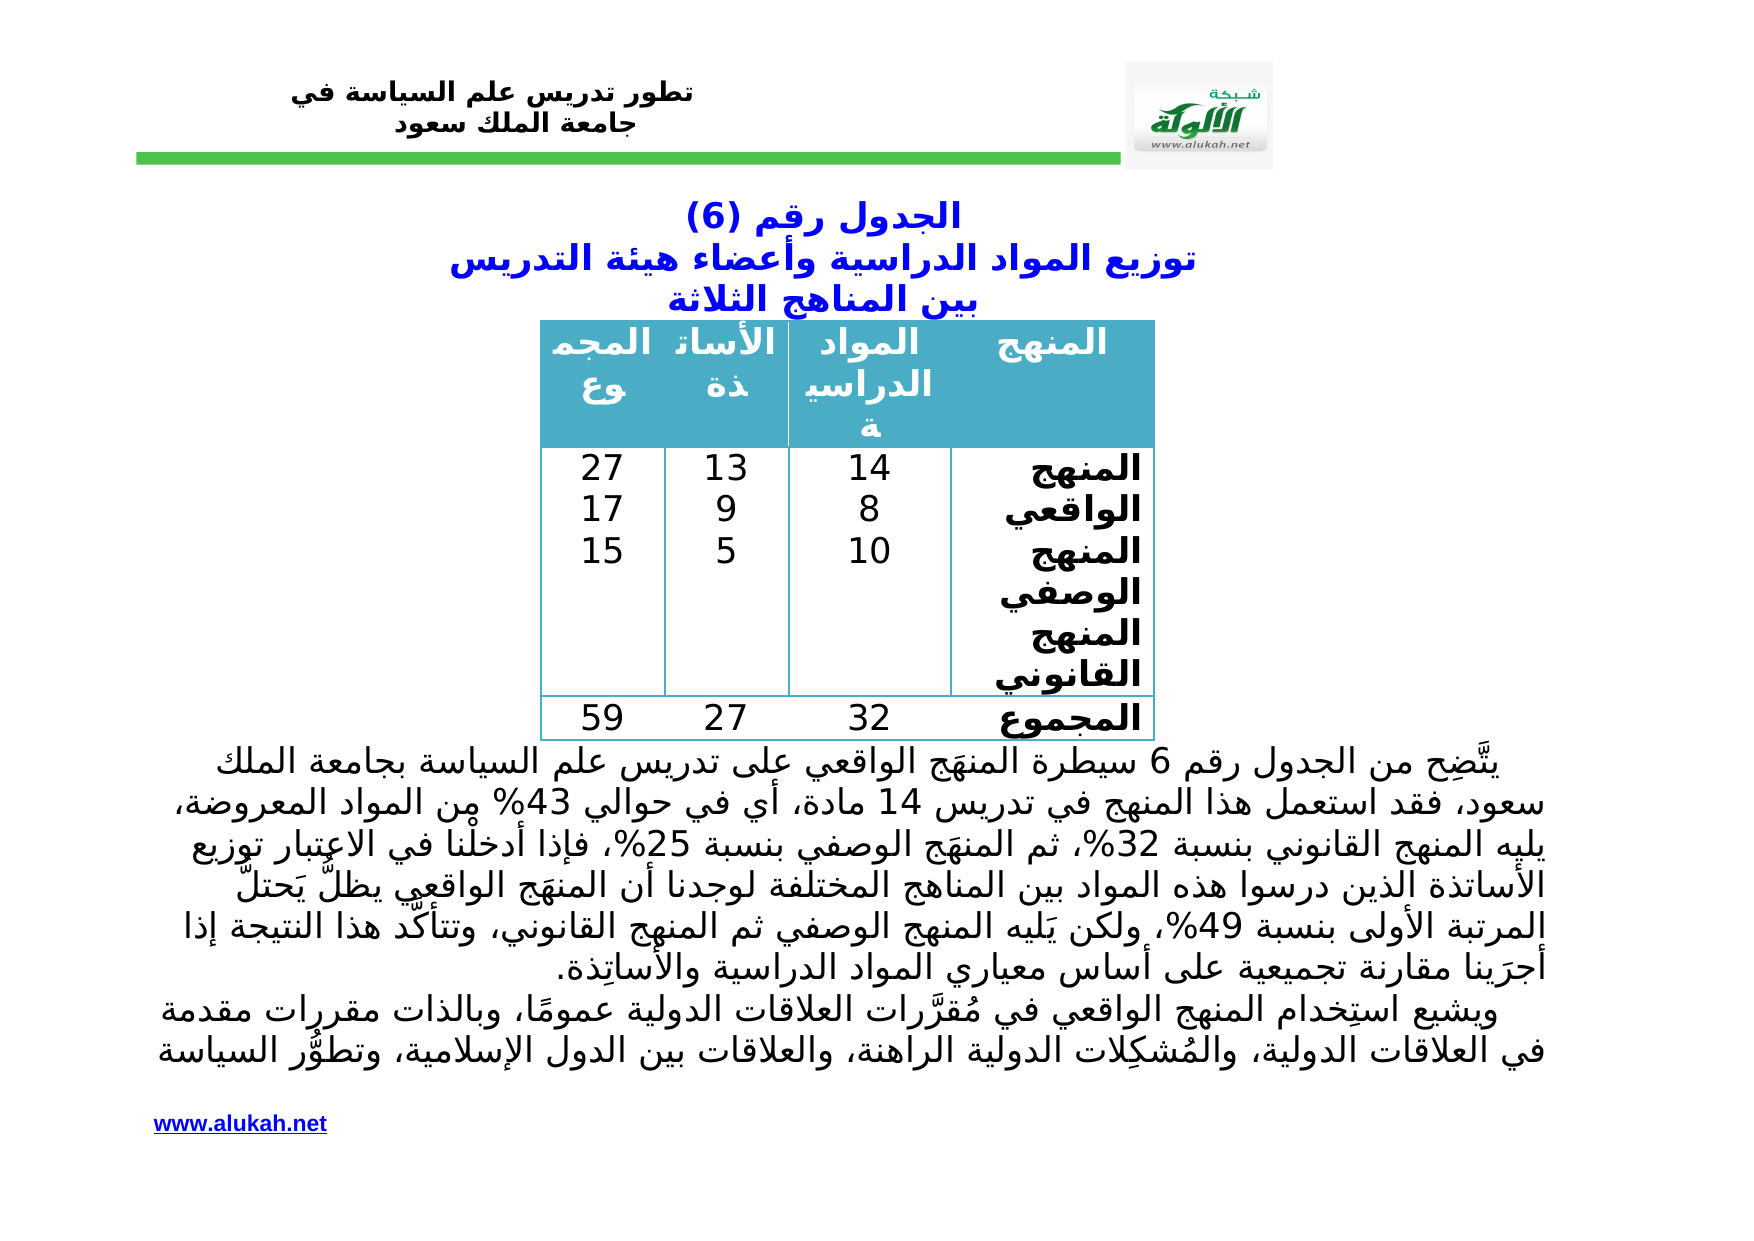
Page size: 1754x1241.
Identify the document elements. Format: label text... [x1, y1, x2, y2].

table_header المجموع [542, 322, 665, 446]
table_cell المجموع [951, 697, 1153, 738]
table_cell 13 9 5 [666, 448, 788, 695]
table_cell 14 8 10 [790, 448, 950, 695]
table_header المنهج [951, 322, 1153, 446]
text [148, 988, 1547, 1071]
table_cell 27 [665, 697, 788, 738]
text توزيع المواد الدراسية وأعضاء هيئة التدريس [148, 237, 1547, 278]
table_header المواد الدراسية [789, 322, 951, 446]
table_cell 32 [789, 697, 951, 738]
text بين المناهج الثلاثة [148, 278, 1547, 320]
text الجدول رقم (6) [148, 196, 1547, 237]
table_cell المنهج الواقعي المنهج الوصفي المنهج القانوني [952, 448, 1153, 695]
table_cell 59 [542, 697, 665, 738]
table_cell 27 17 15 [542, 448, 664, 695]
text يتَّضِح من الجدول رقم 6 سيطرة المنهَج الواقعي على تدريس علم السياسة بجامعة الملك سعود، فقد استعمل هذا المنهج في تدريس 14 مادة، أي في حوالي 43% من المواد المعروضة، يليه المنهج القانوني بنسبة 32%، ثم المنهَج الوصفي بنسبة 25%، فإذا أدخلْنا في الاعتبار توزيع الأساتذة الذين درسوا هذه المواد بين المناهج المختلفة لوجدنا أن المنهَج الواقعي يظلُّ يَحتلُّ المرتبة الأولى بنسبة 49%، ولكن يَليه المنهج الوصفي ثم المنهج القانوني، وتتأكَّد هذا النتيجة إذا أجرَينا مقارنة تجميعية على أساس معياري المواد الدراسية والأساتِذة. [148, 741, 1547, 988]
table_header الأساتذة [665, 322, 788, 446]
